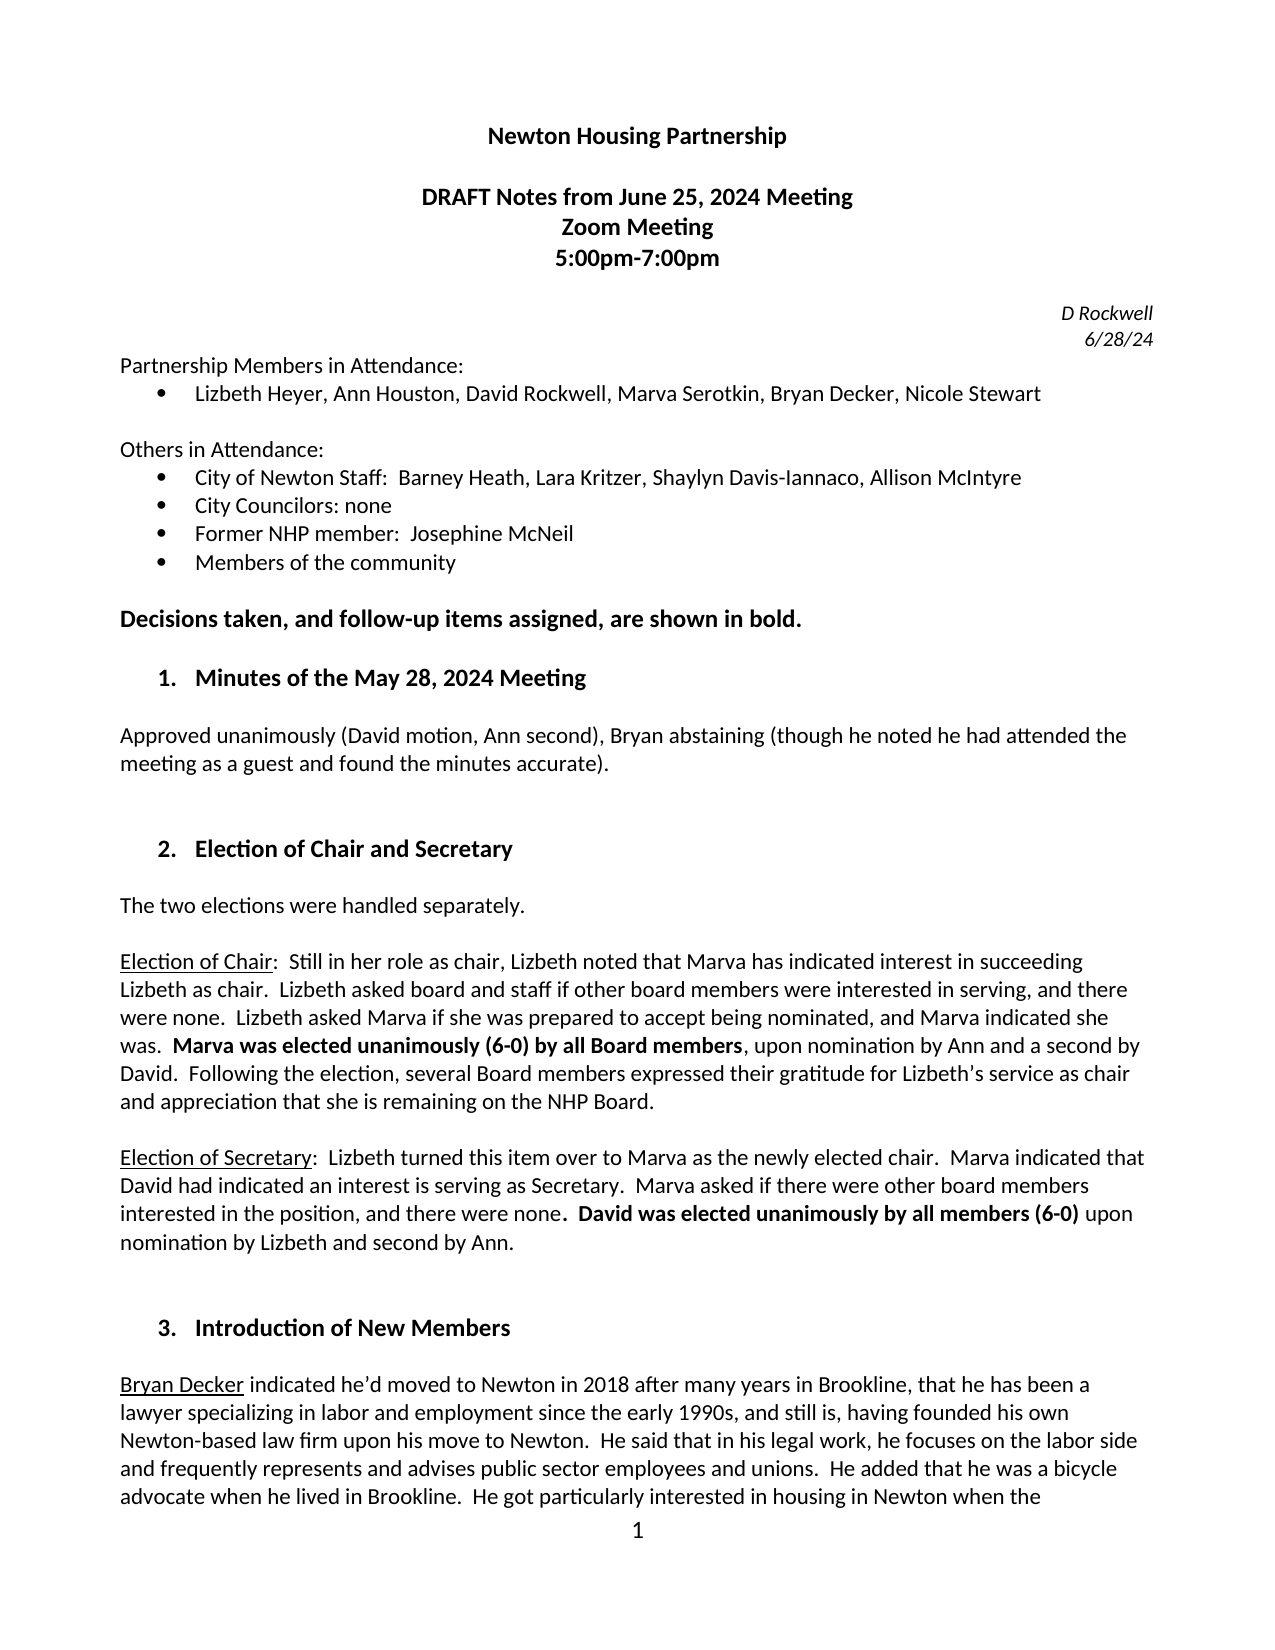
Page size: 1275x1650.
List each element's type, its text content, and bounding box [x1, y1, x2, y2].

text Approved unanimously (David motion, Ann second), Bryan abstaining (though he noted he had attended the meeting as a guest and found the minutes accurate). [120, 721, 1155, 777]
list Election of Chair and Secretary [157, 833, 1155, 863]
list Former NHP member: Josephine McNeil [157, 519, 1155, 548]
text 6/28/24 [120, 326, 1155, 351]
list Minutes of the May 28, 2024 Meeting [157, 662, 1155, 693]
text DRAFT Notes from June 25, 2024 Meeting [120, 181, 1155, 212]
text Election of Secretary: Lizbeth turned this item over to Marva as the newly elected chair. Marva indicated that David had indicated an interest is serving as Secretary. Marva asked if there were other board members interested in the position, and there were none. David was elected unanimously by all members (6-0) upon nomination by Lizbeth and second by Ann. [120, 1143, 1155, 1256]
text Others in Attendance: [120, 436, 1155, 463]
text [120, 1370, 1155, 1510]
text 5:00pm-7:00pm [120, 242, 1155, 273]
text Partnership Members in Attendance: [120, 351, 1155, 379]
text The two elections were handled separately. [120, 891, 1155, 919]
text Decisions taken, and follow-up items assigned, are shown in bold. [120, 604, 1155, 634]
text Zoom Meeting [120, 212, 1155, 242]
list City Councilors: none [157, 492, 1155, 519]
text Election of Chair: Still in her role as chair, Lizbeth noted that Marva has indicated interest in succeeding Lizbeth as chair. Lizbeth asked board and staff if other board members were interested in serving, and there were none. Lizbeth asked Marva if she was prepared to accept being nominated, and Marva indicated she was. Marva was elected unanimously (6-0) by all Board members, upon nomination by Ann and a second by David. Following the election, several Board members expressed their gratitude for Lizbeth’s service as chair and appreciation that she is remaining on the NHP Board. [120, 947, 1155, 1116]
text Newton Housing Partnership [120, 120, 1155, 151]
text D Rockwell [120, 301, 1155, 326]
list Members of the community [157, 548, 1155, 576]
list Lizbeth Heyer, Ann Houston, David Rockwell, Marva Serotkin, Bryan Decker, Nicole Stewart [157, 379, 1155, 407]
list City of Newton Staff: Barney Heath, Lara Kritzer, Shaylyn Davis-Iannaco, Allison McIntyre [157, 463, 1155, 492]
list Introduction of New Members [157, 1312, 1155, 1342]
